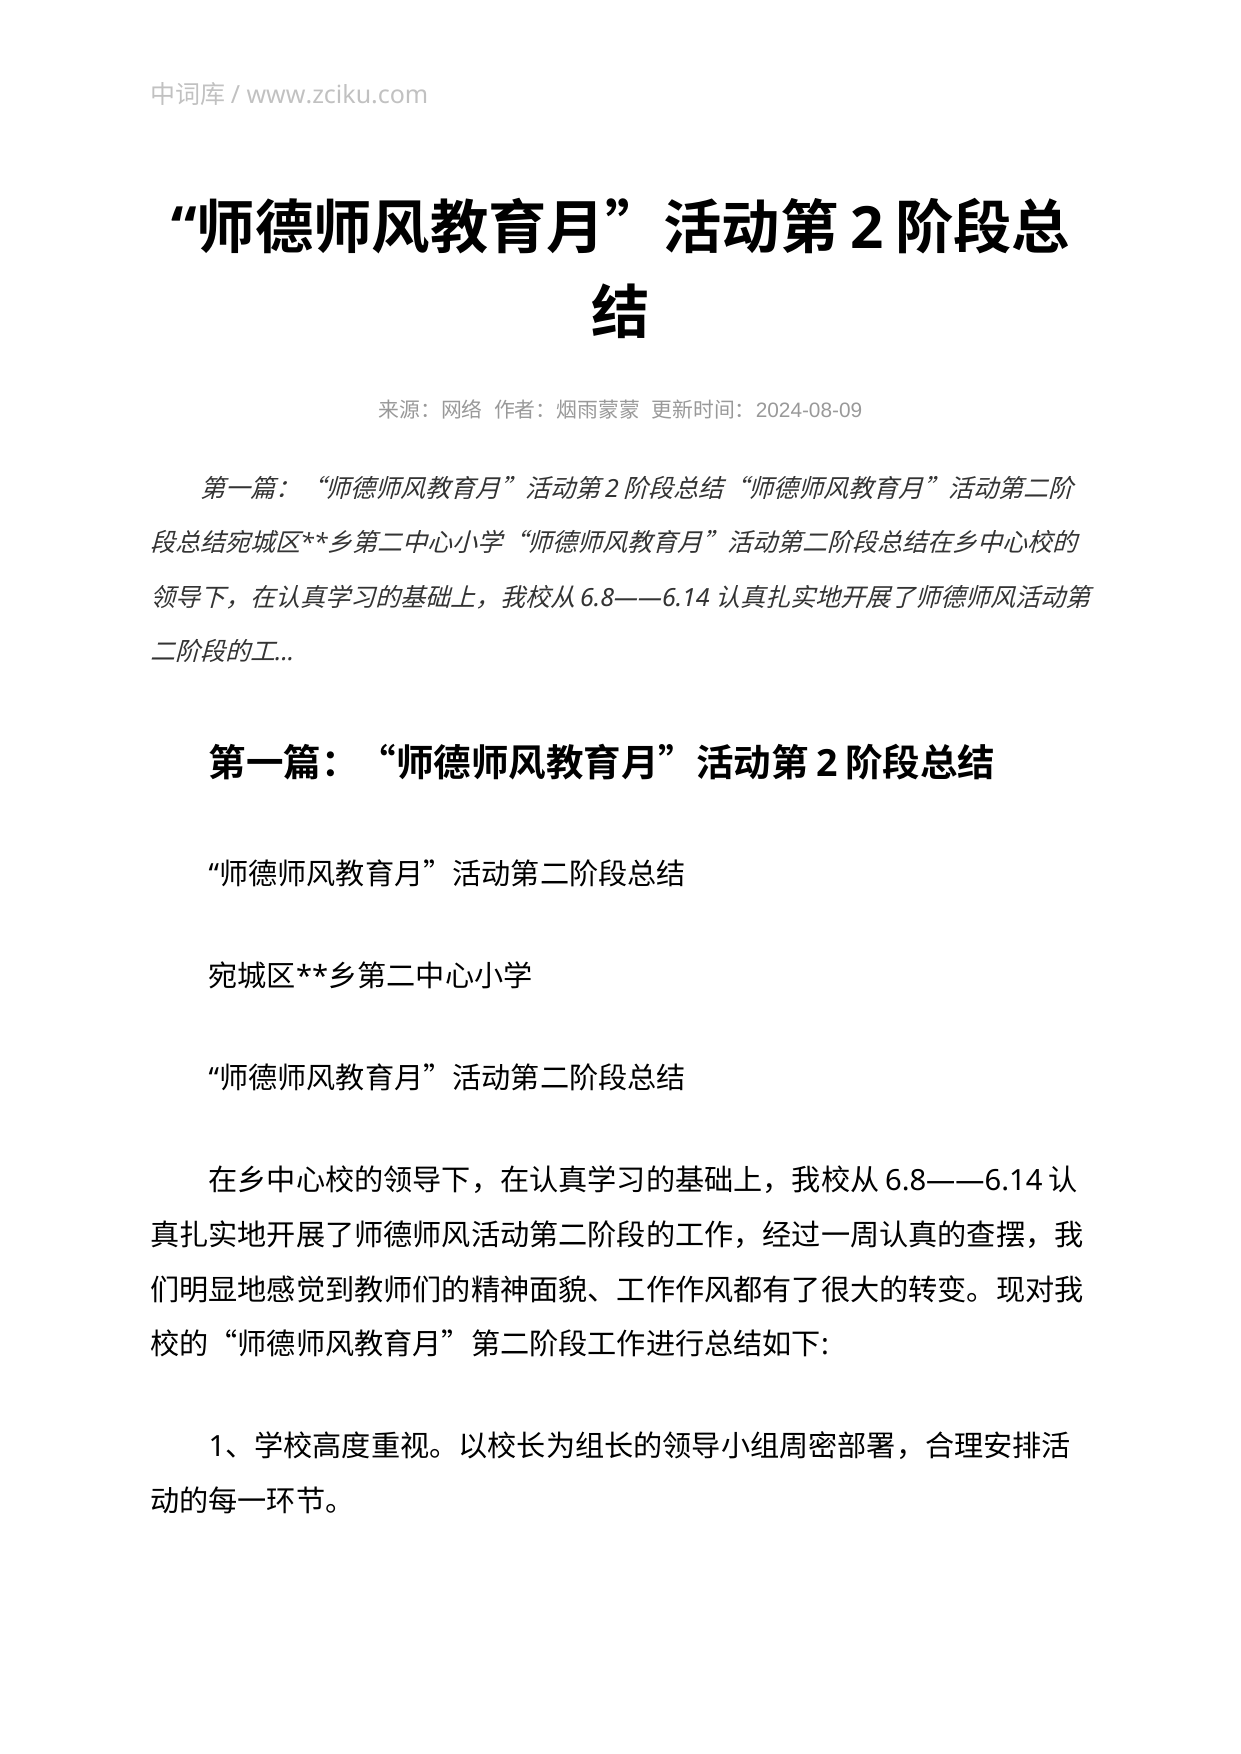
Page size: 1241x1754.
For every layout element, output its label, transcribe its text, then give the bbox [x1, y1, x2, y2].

text “师德师风教育月”活动第二阶段总结 [150, 850, 1090, 893]
text 来源：网络 作者：烟雨蒙蒙 更新时间：2024-08-09 [150, 397, 1090, 421]
text 1、学校高度重视。以校长为组长的领导小组周密部署，合理安排活动的每一环节。 [150, 1423, 1090, 1520]
text “师德师风教育月”活动第二阶段总结 [150, 1054, 1090, 1097]
text 第一篇：“师德师风教育月”活动第2阶段总结“师德师风教育月”活动第二阶段总结宛城区**乡第二中心小学“师德师风教育月”活动第二阶段总结在乡中心校的领导下，在认真学习的基础上，我校从6.8——6.14认真扎实地开展了师德师风活动第二阶段的工... [150, 468, 1090, 668]
text 宛城区**乡第二中心小学 [150, 952, 1090, 994]
text 第一篇：“师德师风教育月”活动第2阶段总结 [150, 733, 1090, 787]
text 在乡中心校的领导下，在认真学习的基础上，我校从6.8——6.14认真扎实地开展了师德师风活动第二阶段的工作，经过一周认真的查摆，我们明显地感觉到教师们的精神面貌、工作作风都有了很大的转变。现对我校的“师德师风教育月”第二阶段工作进行总结如下: [150, 1156, 1090, 1363]
subtitle “师德师风教育月”活动第2阶段总结 [150, 181, 1090, 351]
